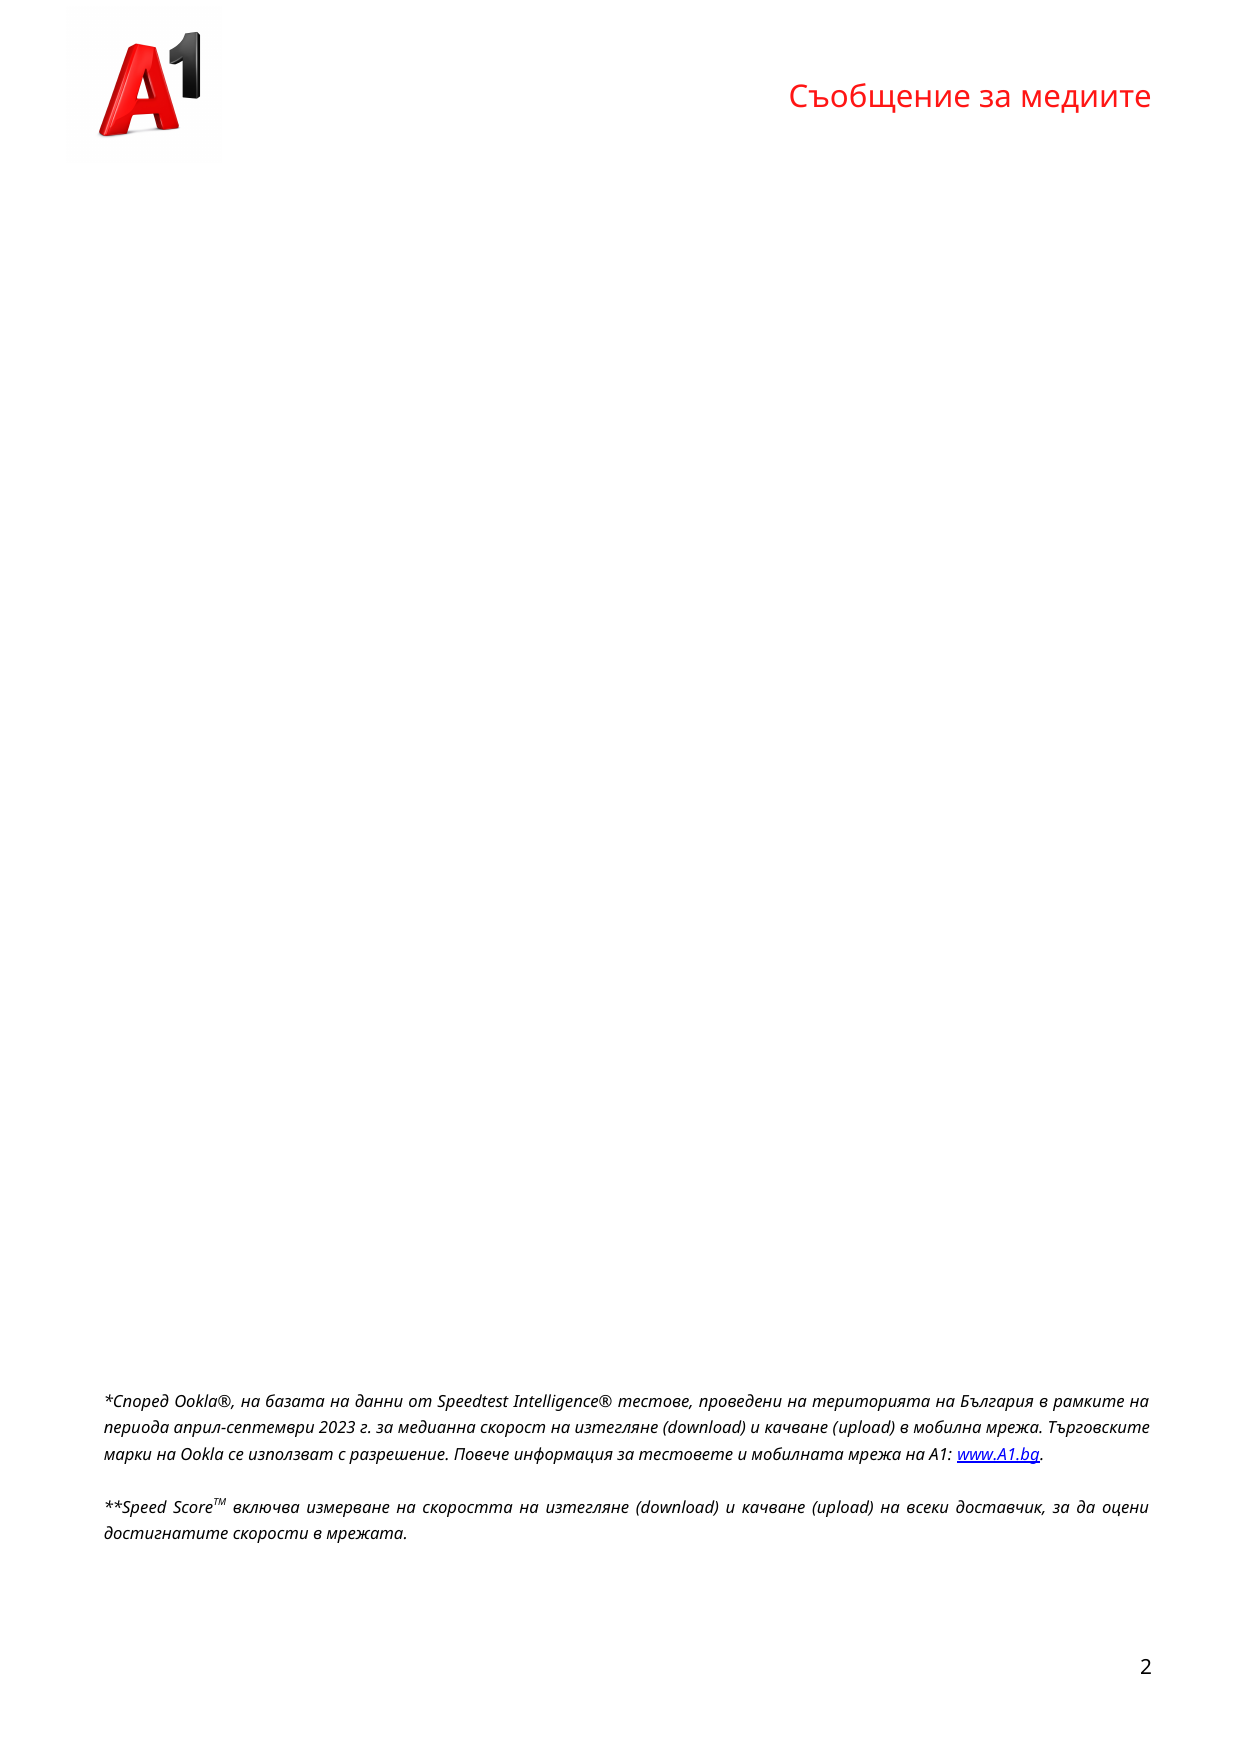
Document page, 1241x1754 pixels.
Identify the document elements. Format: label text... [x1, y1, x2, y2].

text *Според Ookla®, на базата на данни от Speedtest Intelligence® тестове, проведени на територията на България в рамките на периода април-септември 2023 г. за медианна скорост на изтегляне (download) и качване (upload) в мобилна мрежа. Търговските марки на Ookla се използват с разрешение. Повече информация за тестовете и мобилната мрежа на А1: www.А1.bg. [103, 1390, 1152, 1465]
picture [66, 6, 223, 163]
text **Speed ScoreTM включва измерване на скоростта на изтегляне (download) и качване (upload) на всеки доставчик, за да оцени достигнатите скорости в мрежата. [103, 1495, 1152, 1544]
